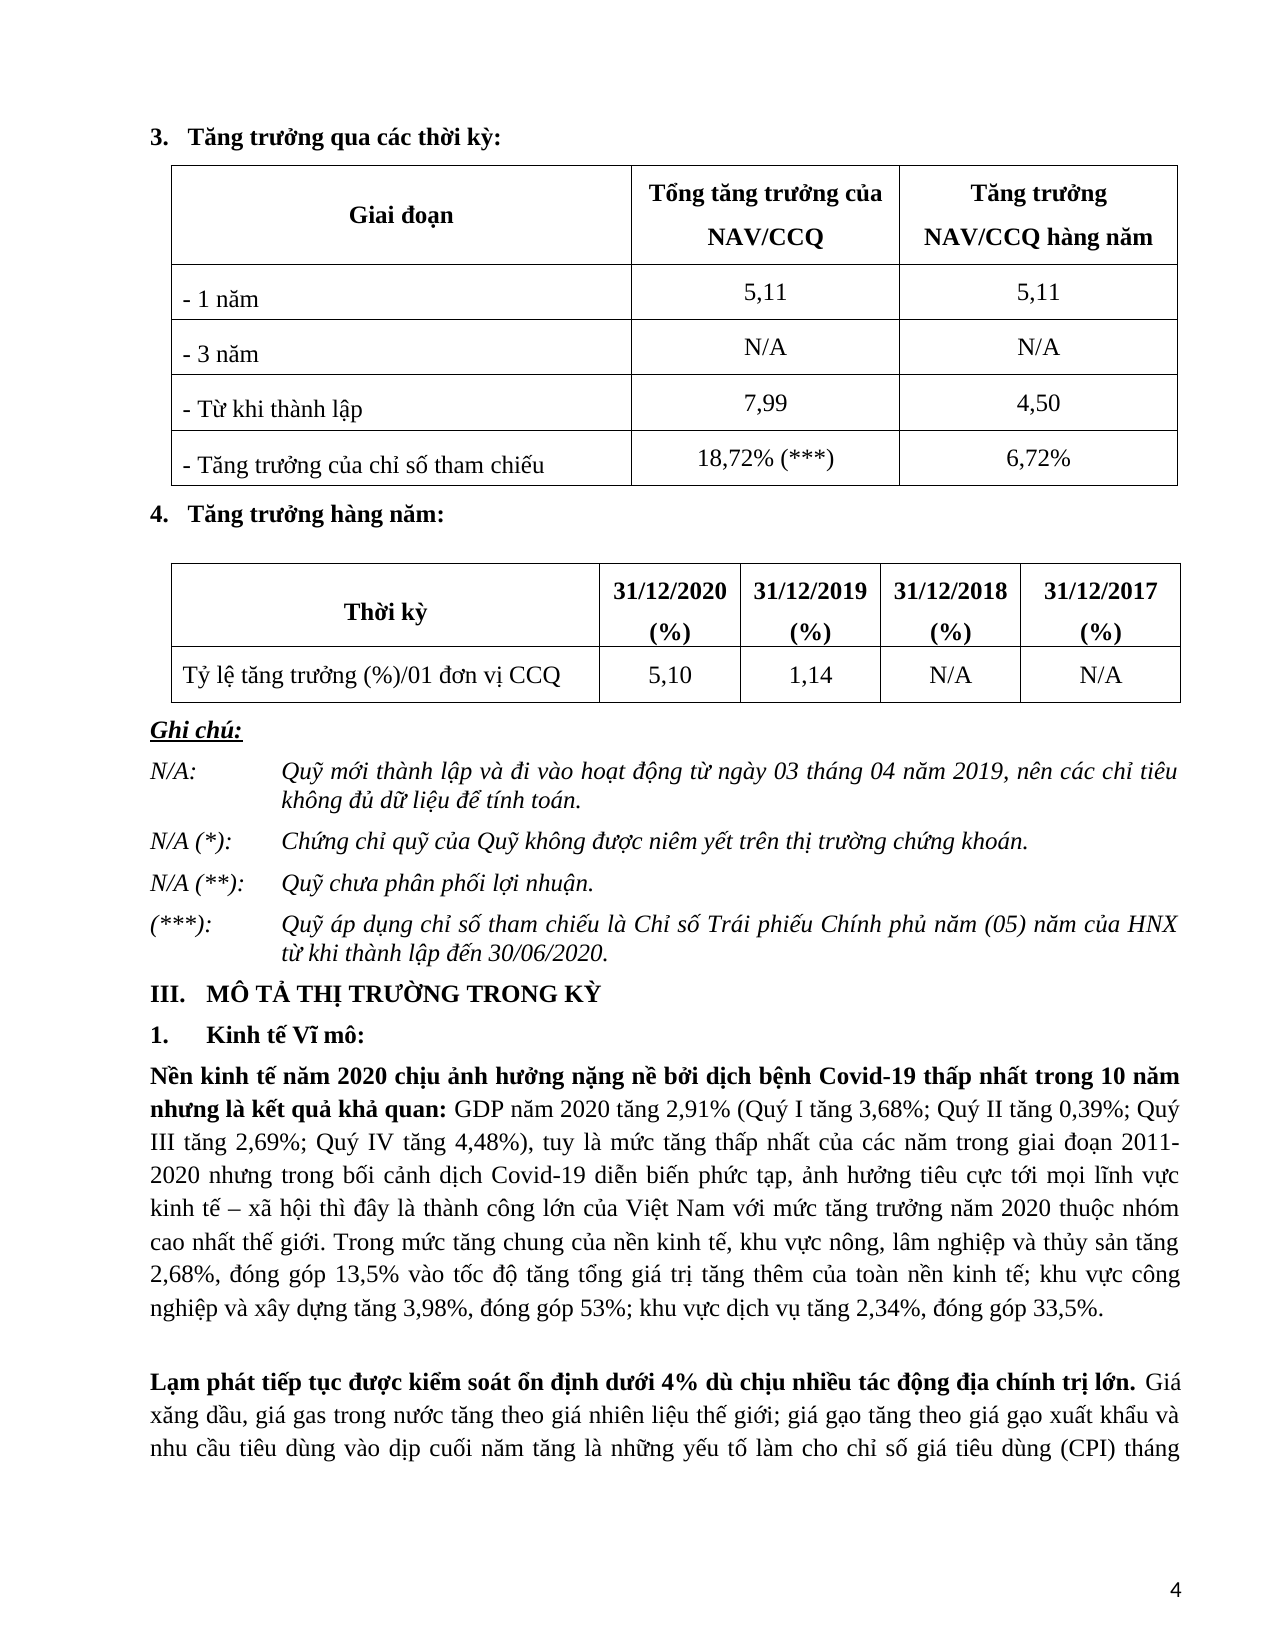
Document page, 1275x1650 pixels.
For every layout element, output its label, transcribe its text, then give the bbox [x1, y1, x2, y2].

list Tăng trưởng hàng năm: [150, 499, 1181, 527]
table_cell - 3 năm [172, 320, 631, 374]
table_cell 1,14 [741, 647, 880, 702]
table_header 31/12/2019 (%) [741, 564, 880, 646]
table_header Thời kỳ [172, 564, 599, 646]
table_header Giai đoạn [172, 166, 631, 263]
text III. MÔ TẢ THỊ TRƯỜNG TRONG KỲ [150, 979, 1181, 1008]
table_cell 5,10 [600, 647, 740, 702]
table_cell - Từ khi thành lập [172, 375, 631, 430]
text Nền kinh tế năm 2020 chịu ảnh hưởng nặng nề bởi dịch bệnh Covid-19 thấp nhất trong 10 năm nhưng là kết quả khả quan: GDP năm 2020 tăng 2,91% (Quý I tăng 3,68%; Quý II tăng 0,39%; Quý III tăng 2,69%; Quý IV tăng 4,48%), tuy là mức tăng thấp nhất của các năm trong giai đoạn 2011-2020 nhưng trong bối cảnh dịch Covid-19 diễn biến phức tạp, ảnh hưởng tiêu cực tới mọi lĩnh vực kinh tế – xã hội thì đây là thành công lớn của Việt Nam với mức tăng trưởng năm 2020 thuộc nhóm cao nhất thế giới. Trong mức tăng chung của nền kinh tế, khu vực nông, lâm nghiệp và thủy sản tăng 2,68%, đóng góp 13,5% vào tốc độ tăng tổng giá trị tăng thêm của toàn nền kinh tế; khu vực công nghiệp và xây dựng tăng 3,98%, đóng góp 53%; khu vực dịch vụ tăng 2,34%, đóng góp 33,5%. [150, 1061, 1181, 1321]
table_header 31/12/2020 (%) [600, 564, 740, 646]
text N/A: Quỹ mới thành lập và đi vào hoạt động từ ngày 03 tháng 04 năm 2019, nên các chỉ tiêu không đủ dữ liệu để tính toán. [150, 756, 1181, 814]
table_cell 18,72% (***) [632, 431, 899, 485]
table_cell Tỷ lệ tăng trưởng (%)/01 đơn vị CCQ [172, 647, 599, 702]
table_cell 4,50 [900, 375, 1177, 430]
table_cell N/A [1021, 647, 1180, 702]
table_cell 5,11 [632, 265, 899, 319]
table_cell - Tăng trưởng của chỉ số tham chiếu [172, 431, 631, 485]
list Kinh tế Vĩ mô: [150, 1020, 1181, 1049]
table_cell N/A [900, 320, 1177, 374]
text N/A (**): Quỹ chưa phân phối lợi nhuận. [150, 868, 1181, 896]
table_cell N/A [632, 320, 899, 374]
table_header Tổng tăng trưởng của NAV/CCQ [632, 166, 899, 263]
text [150, 1367, 1181, 1462]
table_cell 7,99 [632, 375, 899, 430]
text N/A (*): Chứng chỉ quỹ của Quỹ không được niêm yết trên thị trường chứng khoán. [150, 826, 1181, 855]
table_cell - 1 năm [172, 265, 631, 319]
text (***): Quỹ áp dụng chỉ số tham chiếu là Chỉ số Trái phiếu Chính phủ năm (05) năm của HNX từ khi thành lập đến 30/06/2020. [150, 909, 1181, 966]
list Tăng trưởng qua các thời kỳ: [150, 122, 1181, 151]
table_header 31/12/2018 (%) [881, 564, 1020, 646]
table_cell N/A [881, 647, 1020, 702]
table_cell 6,72% [900, 431, 1177, 485]
text Ghi chú: [150, 715, 1181, 744]
table_header Tăng trưởng NAV/CCQ hàng năm [900, 166, 1177, 263]
table_header 31/12/2017 (%) [1021, 564, 1180, 646]
table_cell 5,11 [900, 265, 1177, 319]
